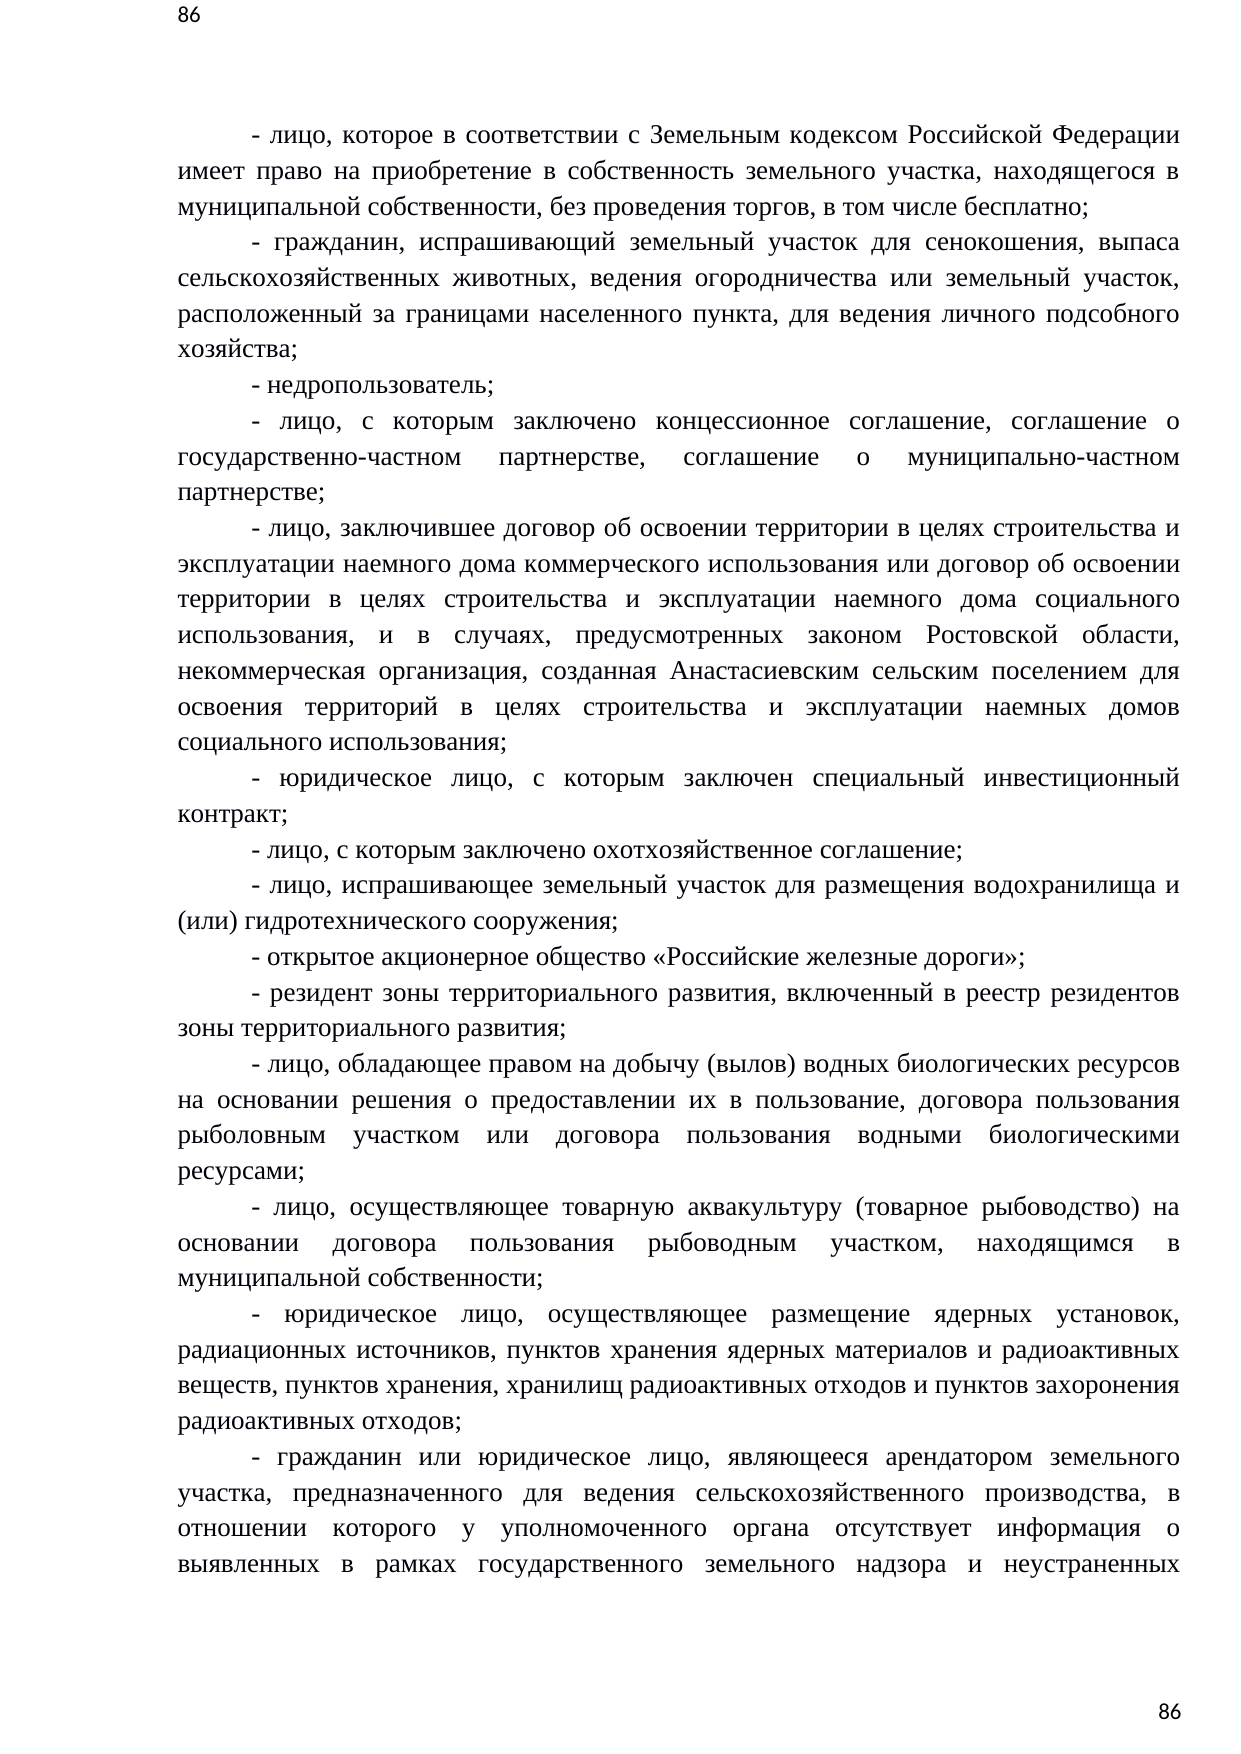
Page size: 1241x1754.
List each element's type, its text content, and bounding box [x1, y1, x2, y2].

text - резидент зоны территориального развития, включенный в реестр резидентов зоны территориального развития; [177, 976, 1181, 1042]
text - лицо, осуществляющее товарную аквакультуру (товарное рыбоводство) на основании договора пользования рыбоводным участком, находящимся в муниципальной собственности; [177, 1190, 1181, 1293]
text - юридическое лицо, с которым заключен специальный инвестиционный контракт; [177, 761, 1181, 828]
text - лицо, с которым заключено охотхозяйственное соглашение; [177, 833, 1181, 864]
text - лицо, заключившее договор об освоении территории в целях строительства и эксплуатации наемного дома коммерческого использования или договор об освоении территории в целях строительства и эксплуатации наемного дома социального использования, и в случаях, предусмотренных законом Ростовской области, некоммерческая организация, созданная Анастасиевским сельским поселением для освоения территорий в целях строительства и эксплуатации наемных домов социального использования; [177, 511, 1181, 757]
text - лицо, с которым заключено концессионное соглашение, соглашение о государственно-частном партнерстве, соглашение о муниципально-частном партнерстве; [177, 404, 1181, 507]
text - юридическое лицо, осуществляющее размещение ядерных установок, радиационных источников, пунктов хранения ядерных материалов и радиоактивных веществ, пунктов хранения, хранилищ радиоактивных отходов и пунктов захоронения радиоактивных отходов; [177, 1297, 1181, 1436]
text - лицо, которое в соответствии с Земельным кодексом Российской Федерации имеет право на приобретение в собственность земельного участка, находящегося в муниципальной собственности, без проведения торгов, в том числе бесплатно; [177, 118, 1181, 221]
text - недропользователь; [177, 368, 1181, 399]
text - гражданин, испрашивающий земельный участок для сенокошения, выпаса сельскохозяйственных животных, ведения огородничества или земельный участок, расположенный за границами населенного пункта, для ведения личного подсобного хозяйства; [177, 225, 1181, 364]
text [177, 1440, 1181, 1578]
text - лицо, испрашивающее земельный участок для размещения водохранилища и (или) гидротехнического сооружения; [177, 868, 1181, 935]
text - открытое акционерное общество «Российские железные дороги»; [177, 940, 1181, 971]
text - лицо, обладающее правом на добычу (вылов) водных биологических ресурсов на основании решения о предоставлении их в пользование, договора пользования рыболовным участком или договора пользования водными биологическими ресурсами; [177, 1047, 1181, 1185]
